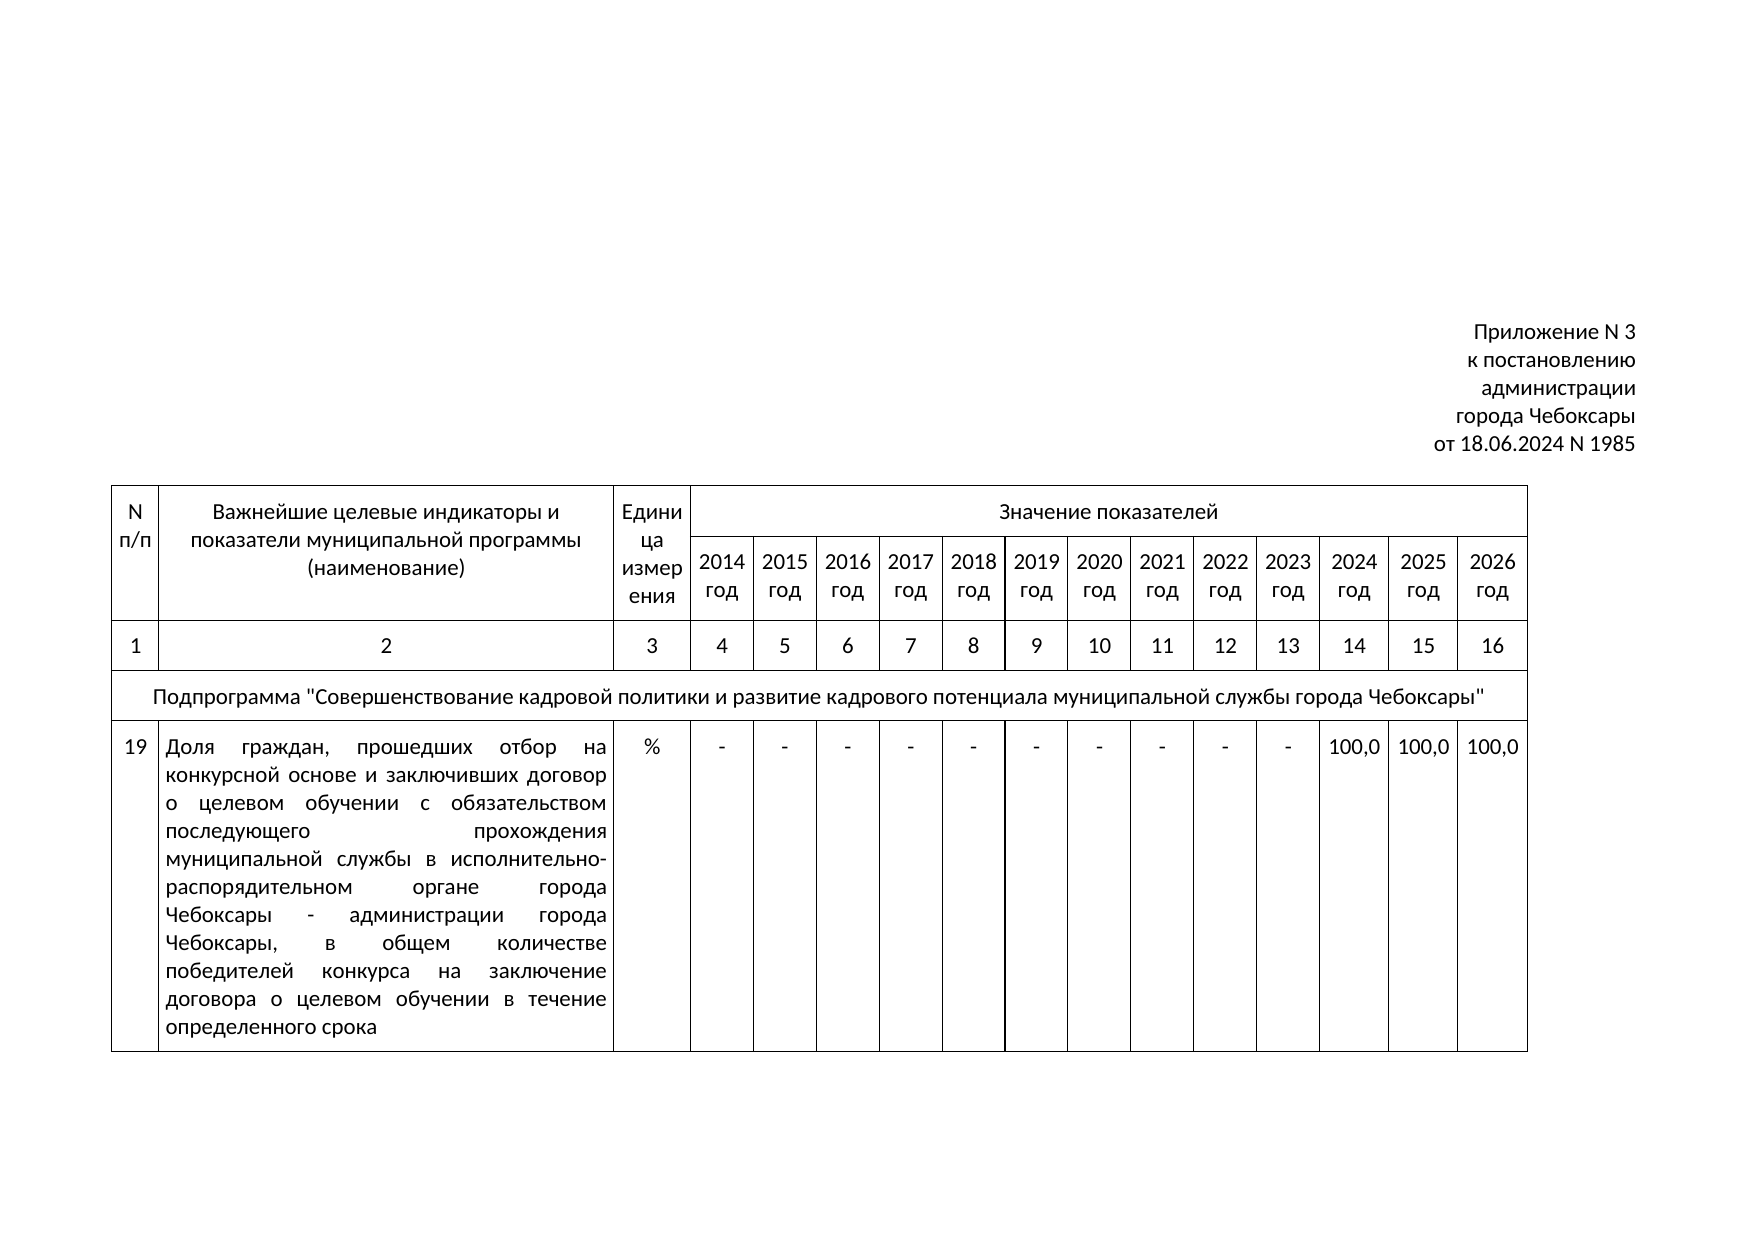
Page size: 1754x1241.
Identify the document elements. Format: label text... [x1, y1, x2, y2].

text Приложение N 3 [118, 317, 1636, 345]
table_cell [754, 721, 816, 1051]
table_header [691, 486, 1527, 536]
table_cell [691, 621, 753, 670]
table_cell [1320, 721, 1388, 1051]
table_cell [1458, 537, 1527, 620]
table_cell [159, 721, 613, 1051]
text города Чебоксары [118, 401, 1636, 429]
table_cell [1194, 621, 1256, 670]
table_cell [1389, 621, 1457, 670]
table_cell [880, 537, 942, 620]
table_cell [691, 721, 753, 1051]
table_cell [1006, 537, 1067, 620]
text от 18.06.2024 N 1985 [118, 429, 1636, 457]
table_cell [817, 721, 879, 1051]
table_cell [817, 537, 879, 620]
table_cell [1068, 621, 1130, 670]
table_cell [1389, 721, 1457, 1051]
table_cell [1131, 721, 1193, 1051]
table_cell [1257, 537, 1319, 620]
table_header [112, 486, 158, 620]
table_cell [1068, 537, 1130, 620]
text к постановлению [118, 345, 1636, 373]
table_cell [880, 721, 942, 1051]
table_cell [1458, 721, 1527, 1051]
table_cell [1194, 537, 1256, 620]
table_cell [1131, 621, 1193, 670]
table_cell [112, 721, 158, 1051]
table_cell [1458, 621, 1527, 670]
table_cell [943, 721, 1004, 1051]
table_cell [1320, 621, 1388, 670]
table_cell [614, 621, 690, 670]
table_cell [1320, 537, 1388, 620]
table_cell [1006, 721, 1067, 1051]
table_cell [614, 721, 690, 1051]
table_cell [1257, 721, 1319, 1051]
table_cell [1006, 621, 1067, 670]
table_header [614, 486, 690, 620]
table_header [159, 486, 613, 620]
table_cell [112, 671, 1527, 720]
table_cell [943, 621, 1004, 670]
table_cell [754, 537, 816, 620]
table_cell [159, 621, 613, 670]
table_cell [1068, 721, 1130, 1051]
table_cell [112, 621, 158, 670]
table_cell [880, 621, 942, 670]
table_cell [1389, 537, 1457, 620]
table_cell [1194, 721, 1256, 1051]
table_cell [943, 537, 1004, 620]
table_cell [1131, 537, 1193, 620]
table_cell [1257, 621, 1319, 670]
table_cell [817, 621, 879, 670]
text администрации [118, 373, 1636, 401]
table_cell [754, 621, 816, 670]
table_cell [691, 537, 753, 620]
